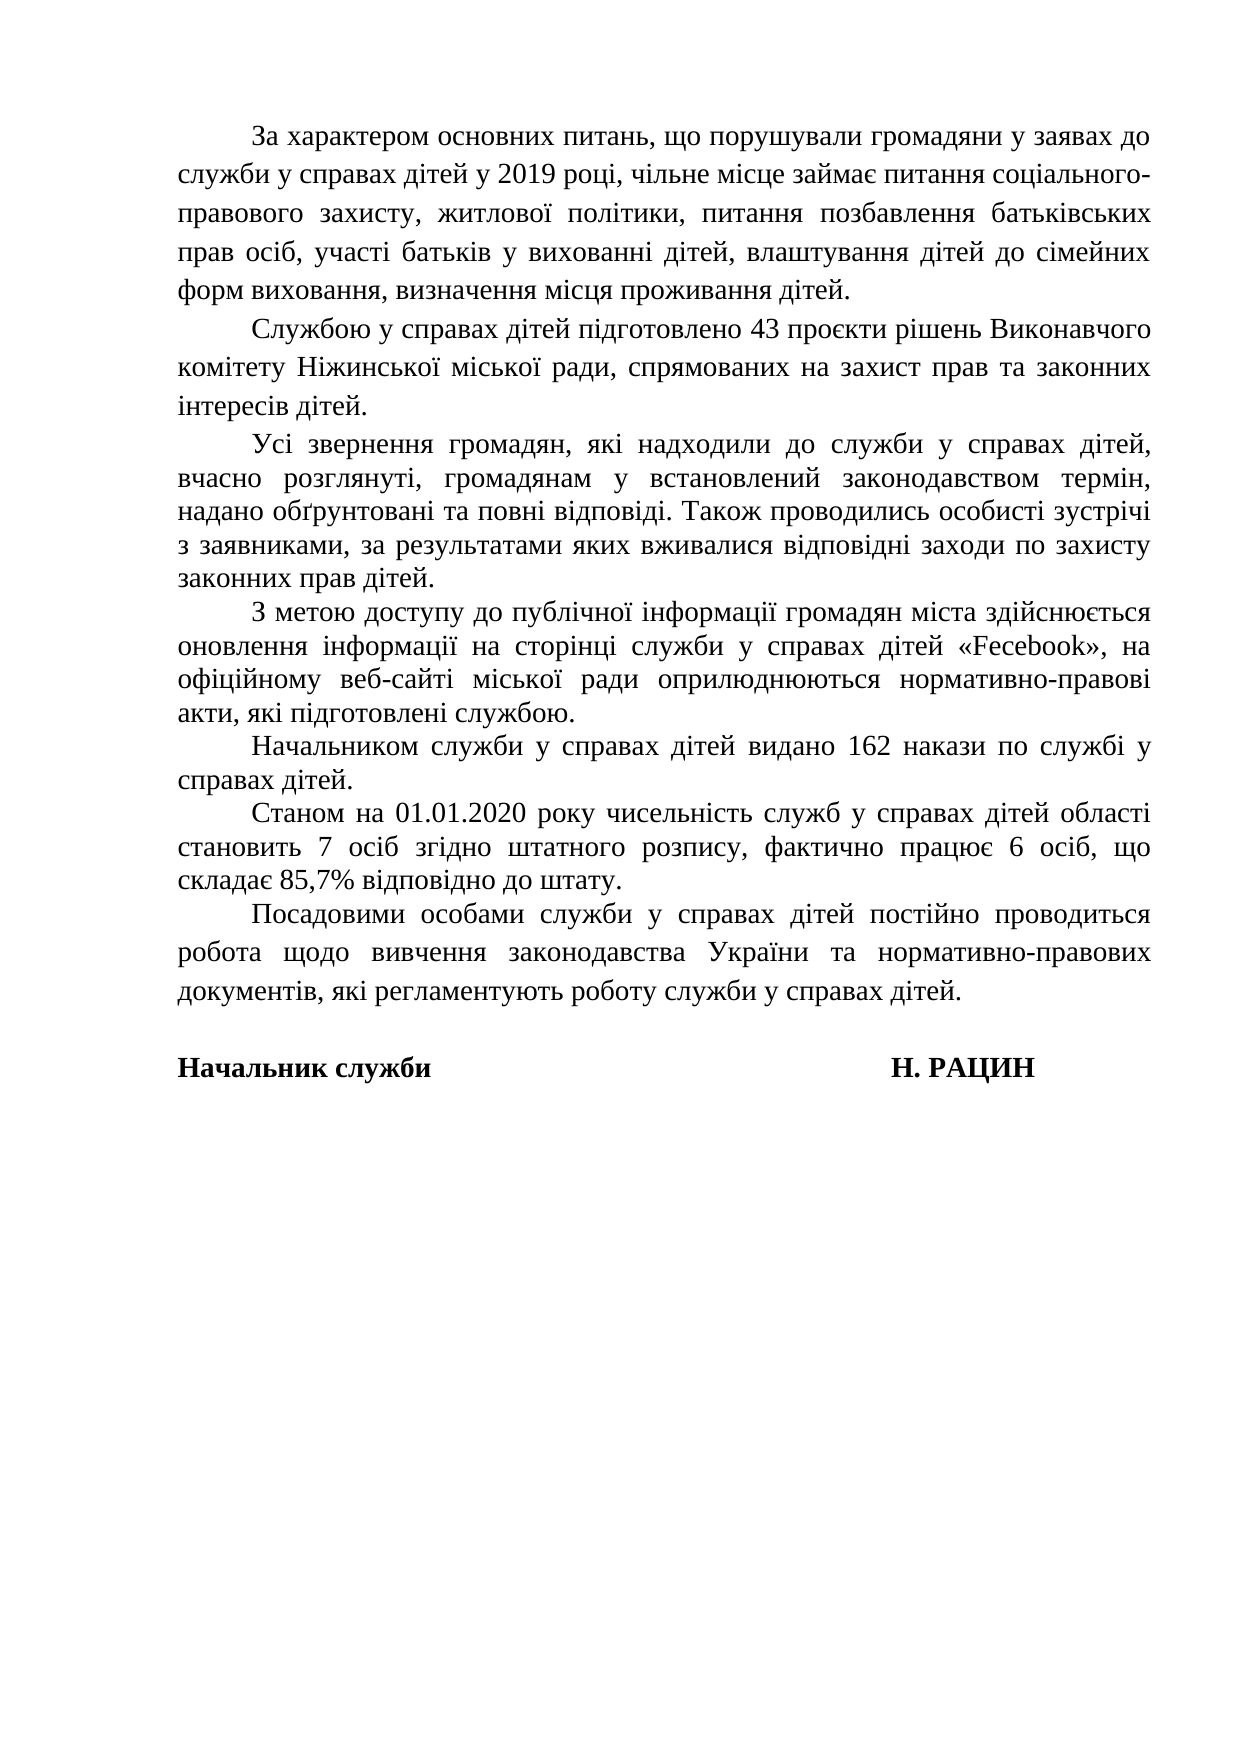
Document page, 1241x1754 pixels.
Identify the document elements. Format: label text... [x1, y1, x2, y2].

text Службою у справах дітей підготовлено 43 проєкти рішень Виконавчого комітету Ніжинської міської ради, спрямованих на захист прав та законних інтересів дітей. [177, 311, 1152, 421]
text За характером основних питань, що порушували громадяни у заявах до служби у справах дітей у 2019 році, чільне місце займає питання соціального-правового захисту, житлової політики, питання позбавлення батьківських прав осіб, участі батьків у вихованні дітей, влаштування дітей до сімейних форм виховання, визначення місця проживання дітей. [177, 118, 1152, 306]
text Усі звернення громадян, які надходили до служби у справах дітей, вчасно розглянуті, громадянам у встановлений законодавством термін, надано обґрунтовані та повні відповіді. Також проводились особисті зустрічі з заявниками, за результатами яких вживалися відповідні заходи по захисту законних прав дітей. [177, 426, 1152, 594]
text Посадовими особами служби у справах дітей постійно проводиться робота щодо вивчення законодавства України та нормативно-правових документів, які регламентують роботу служби у справах дітей. [177, 896, 1152, 1007]
text Станом на 01.01.2020 року чисельність служб у справах дітей області становить 7 осіб згідно штатного розпису, фактично працює 6 осіб, що складає 85,7% відповідно до штату. [177, 795, 1152, 896]
text Начальником служби у справах дітей видано 162 накази по службі у справах дітей. [177, 728, 1152, 795]
text З метою доступу до публічної інформації громадян міста здійснюється оновлення інформації на сторінці служби у справах дітей «Fecebook», на офіційному веб-сайті міської ради оприлюднюються нормативно-правові акти, які підготовлені службою. [177, 594, 1152, 728]
text Начальник служби Н. РАЦИН [177, 1050, 1152, 1084]
